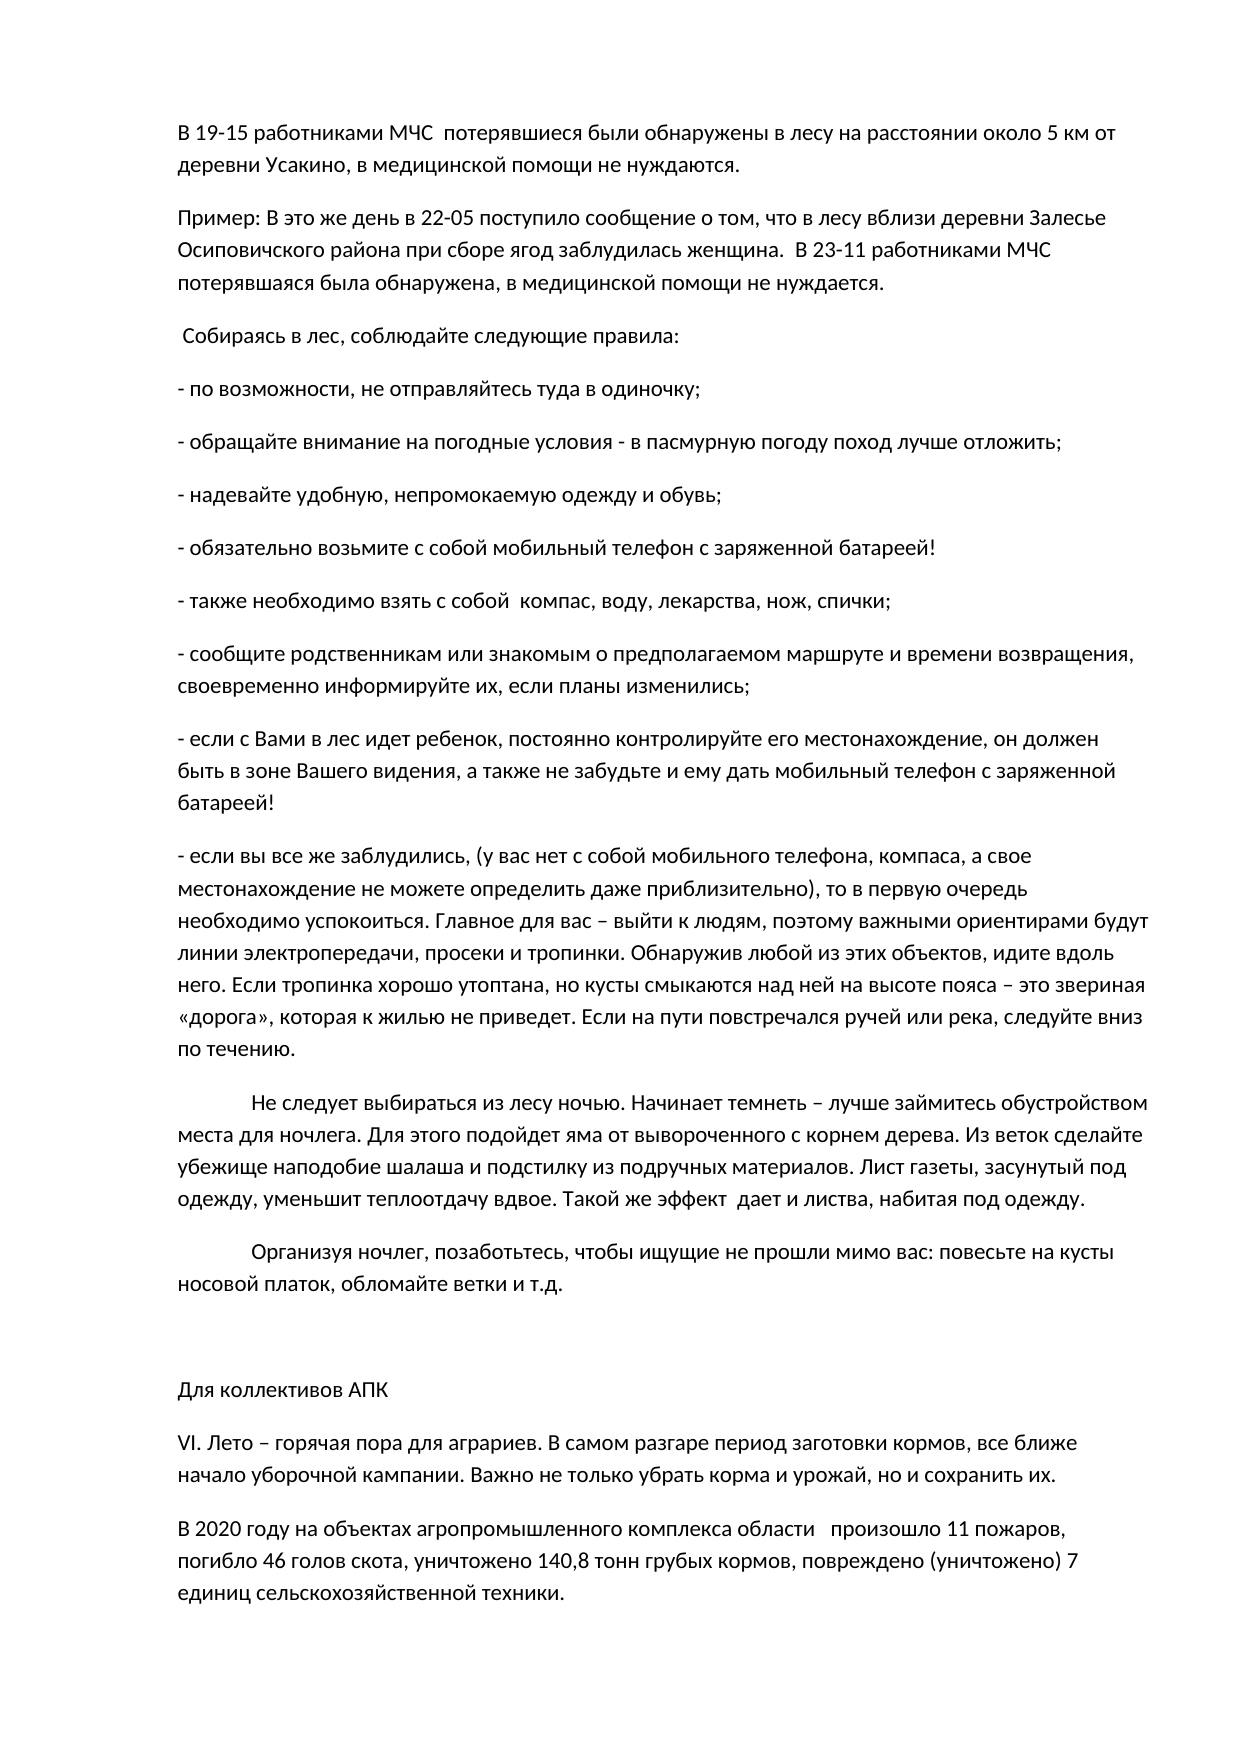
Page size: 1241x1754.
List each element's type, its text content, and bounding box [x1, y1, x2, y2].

text Не следует выбираться из лесу ночью. Начинает темнеть – лучше займитесь обустройством места для ночлега. Для этого подойдет яма от вывороченного с корнем дерева. Из веток сделайте убежище наподобие шалаша и подстилку из подручных материалов. Лист газеты, засунутый под одежду, уменьшит теплоотдачу вдвое. Такой же эффект дает и листва, набитая под одежду. [177, 1088, 1152, 1212]
text - обязательно возьмите с собой мобильный телефон с заряженной батареей! [177, 533, 1152, 561]
text - обращайте внимание на погодные условия - в пасмурную погоду поход лучше отложить; [177, 427, 1152, 455]
text - если вы все же заблудились, (у вас нет с собой мобильного телефона, компаса, а свое местонахождение не можете определить даже приблизительно), то в первую очередь необходимо успокоиться. Главное для вас – выйти к людям, поэтому важными ориентирами будут линии электропередачи, просеки и тропинки. Обнаружив любой из этих объектов, идите вдоль него. Если тропинка хорошо утоптана, но кусты смыкаются над ней на высоте пояса – это звериная «дорога», которая к жилью не приведет. Если на пути повстречался ручей или река, следуйте вниз по течению. [177, 841, 1152, 1063]
text В 2020 году на объектах агропромышленного комплекса области произошло 11 пожаров, погибло 46 голов скота, уничтожено 140,8 тонн грубых кормов, повреждено (уничтожено) 7 единиц сельскохозяйственной техники. [177, 1514, 1152, 1606]
text Собираясь в лес, соблюдайте следующие правила: [177, 321, 1152, 349]
text Для коллективов АПК [177, 1375, 1152, 1403]
text - надевайте удобную, непромокаемую одежду и обувь; [177, 480, 1152, 508]
text - если с Вами в лес идет ребенок, постоянно контролируйте его местонахождение, он должен быть в зоне Вашего видения, а также не забудьте и ему дать мобильный телефон с заряженной батареей! [177, 724, 1152, 816]
text В 19-15 работниками МЧС потерявшиеся были обнаружены в лесу на расстоянии около 5 км от деревни Усакино, в медицинской помощи не нуждаются. [177, 118, 1152, 178]
text Пример: В это же день в 22-05 поступило сообщение о том, что в лесу вблизи деревни Залесье Осиповичского района при сборе ягод заблудилась женщина. В 23-11 работниками МЧС потерявшаяся была обнаружена, в медицинской помощи не нуждается. [177, 203, 1152, 296]
text - сообщите родственникам или знакомым о предполагаемом маршруте и времени возвращения, своевременно информируйте их, если планы изменились; [177, 639, 1152, 699]
text VI. Лето – горячая пора для аграриев. В самом разгаре период заготовки кормов, все ближе начало уборочной кампании. Важно не только убрать корма и урожай, но и сохранить их. [177, 1428, 1152, 1489]
text - по возможности, не отправляйтесь туда в одиночку; [177, 374, 1152, 402]
text - также необходимо взять с собой компас, воду, лекарства, нож, спички; [177, 586, 1152, 614]
text Организуя ночлег, позаботьтесь, чтобы ищущие не прошли мимо вас: повесьте на кусты носовой платок, обломайте ветки и т.д. [177, 1237, 1152, 1297]
